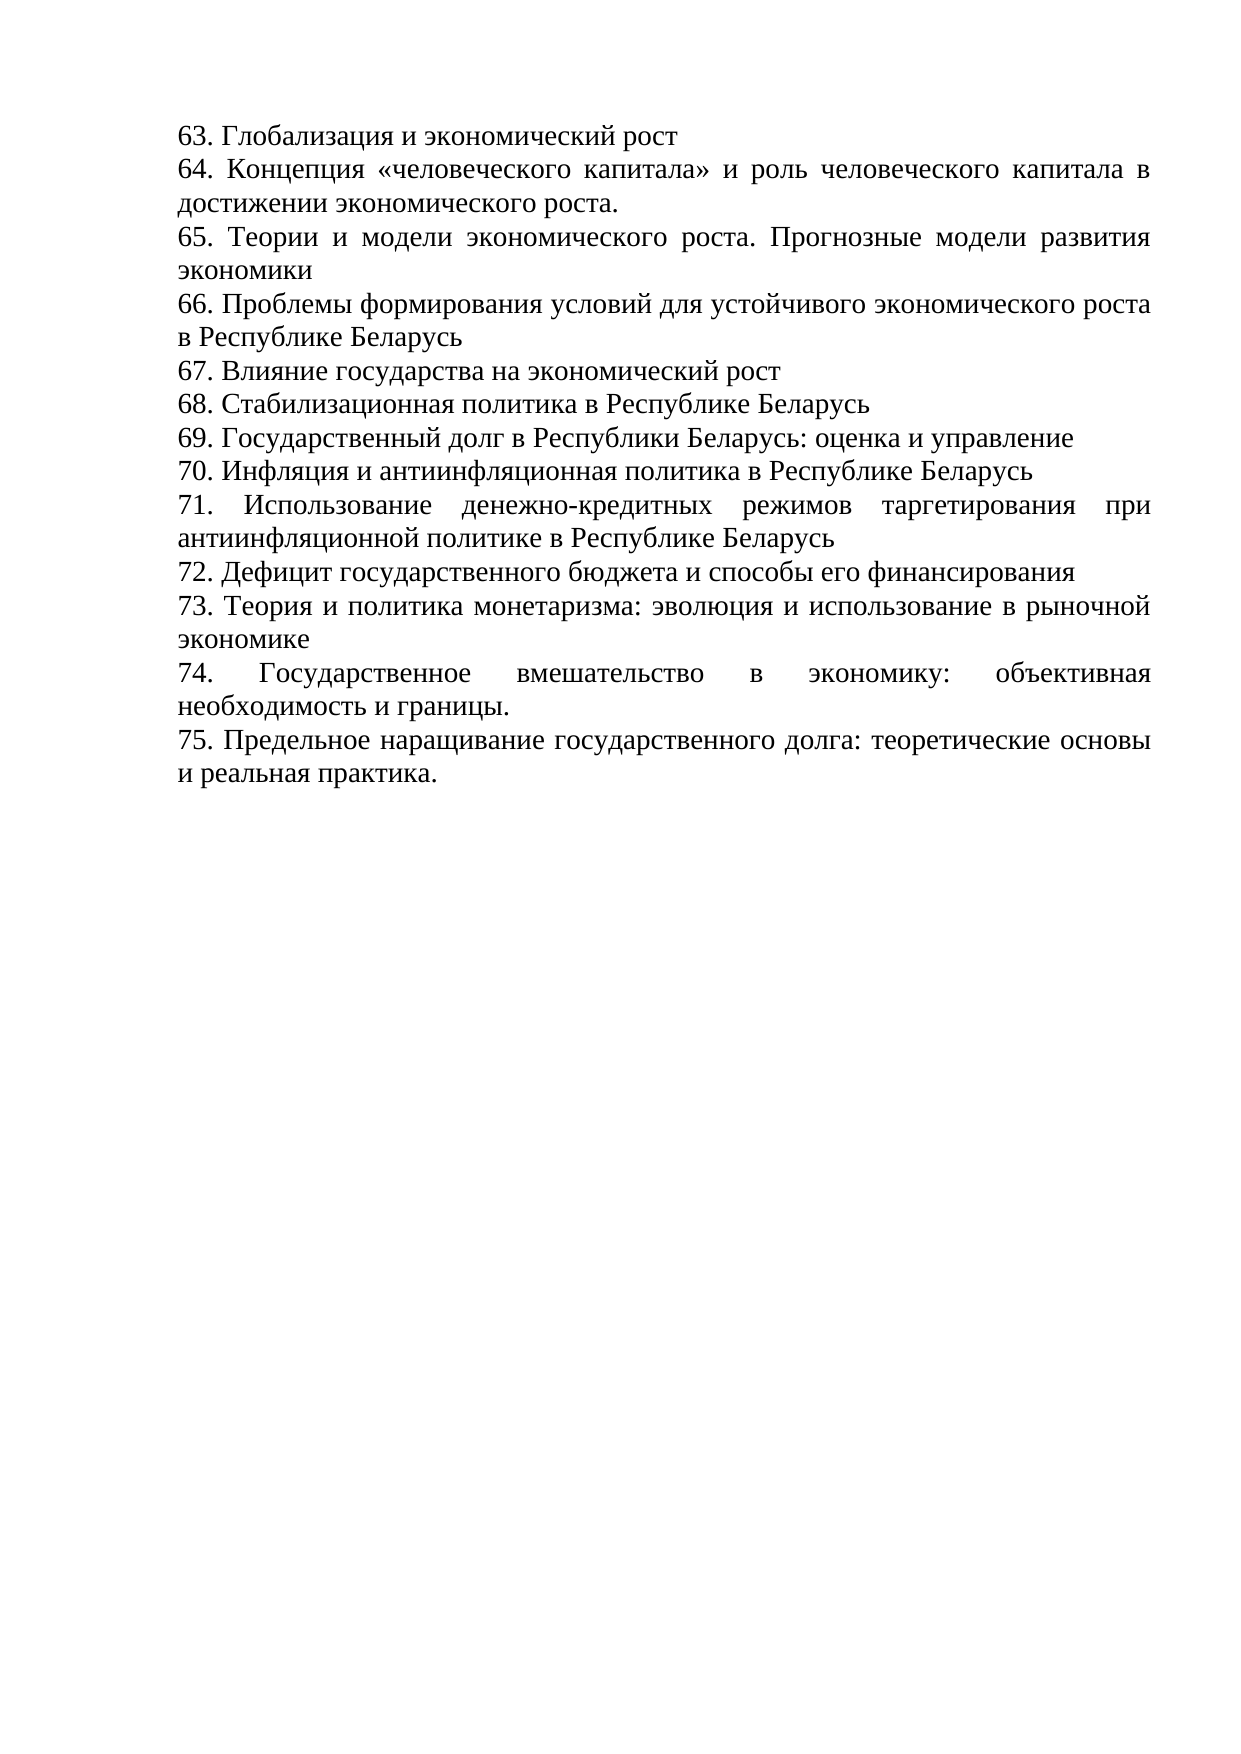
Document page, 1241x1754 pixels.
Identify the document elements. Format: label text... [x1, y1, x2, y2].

text 63. Глобализация и экономический рост [177, 118, 1152, 152]
text 71. Использование денежно-кредитных режимов таргетирования при антиинфляционной политике в Республике Беларусь [177, 487, 1152, 554]
text 72. Дефицит государственного бюджета и способы его финансирования [177, 554, 1152, 588]
text 66. Проблемы формирования условий для устойчивого экономического роста в Республике Беларусь [177, 286, 1152, 353]
text 74. Государственное вмешательство в экономику: объективная необходимость и границы. [177, 655, 1152, 722]
text 64. Концепция «человеческого капитала» и роль человеческого капитала в достижении экономического роста. [177, 152, 1152, 219]
text 73. Теория и политика монетаризма: эволюция и использование в рыночной экономике [177, 588, 1152, 655]
text 70. Инфляция и антиинфляционная политика в Республике Беларусь [177, 453, 1152, 487]
text 69. Государственный долг в Республики Беларусь: оценка и управление [177, 420, 1152, 453]
text 67. Влияние государства на экономический рост [177, 353, 1152, 386]
text 75. Предельное наращивание государственного долга: теоретические основы и реальная практика. [177, 722, 1152, 789]
text 68. Стабилизационная политика в Республике Беларусь [177, 386, 1152, 420]
text 65. Теории и модели экономического роста. Прогнозные модели развития экономики [177, 219, 1152, 286]
